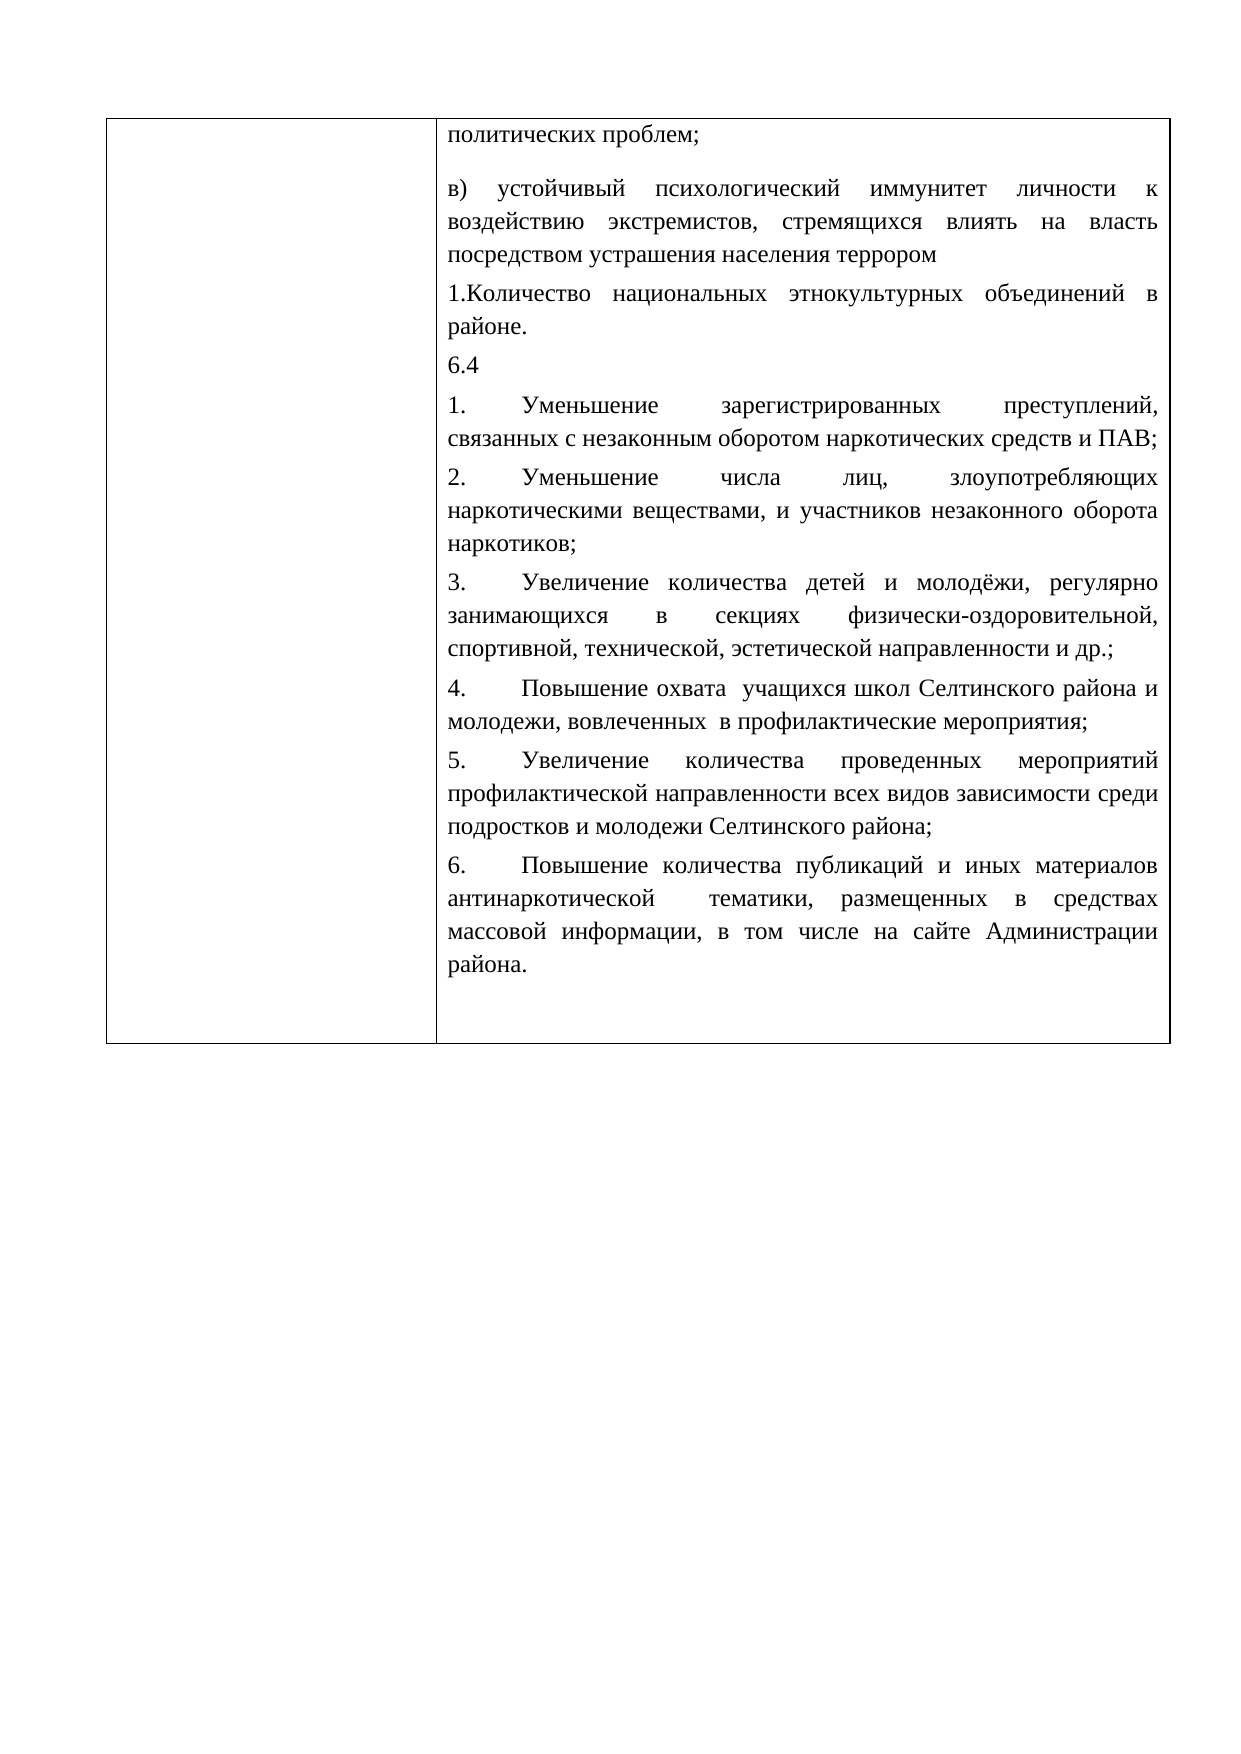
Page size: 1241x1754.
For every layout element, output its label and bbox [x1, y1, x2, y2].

table_cell [437, 119, 1169, 1043]
table_cell [107, 119, 436, 1043]
